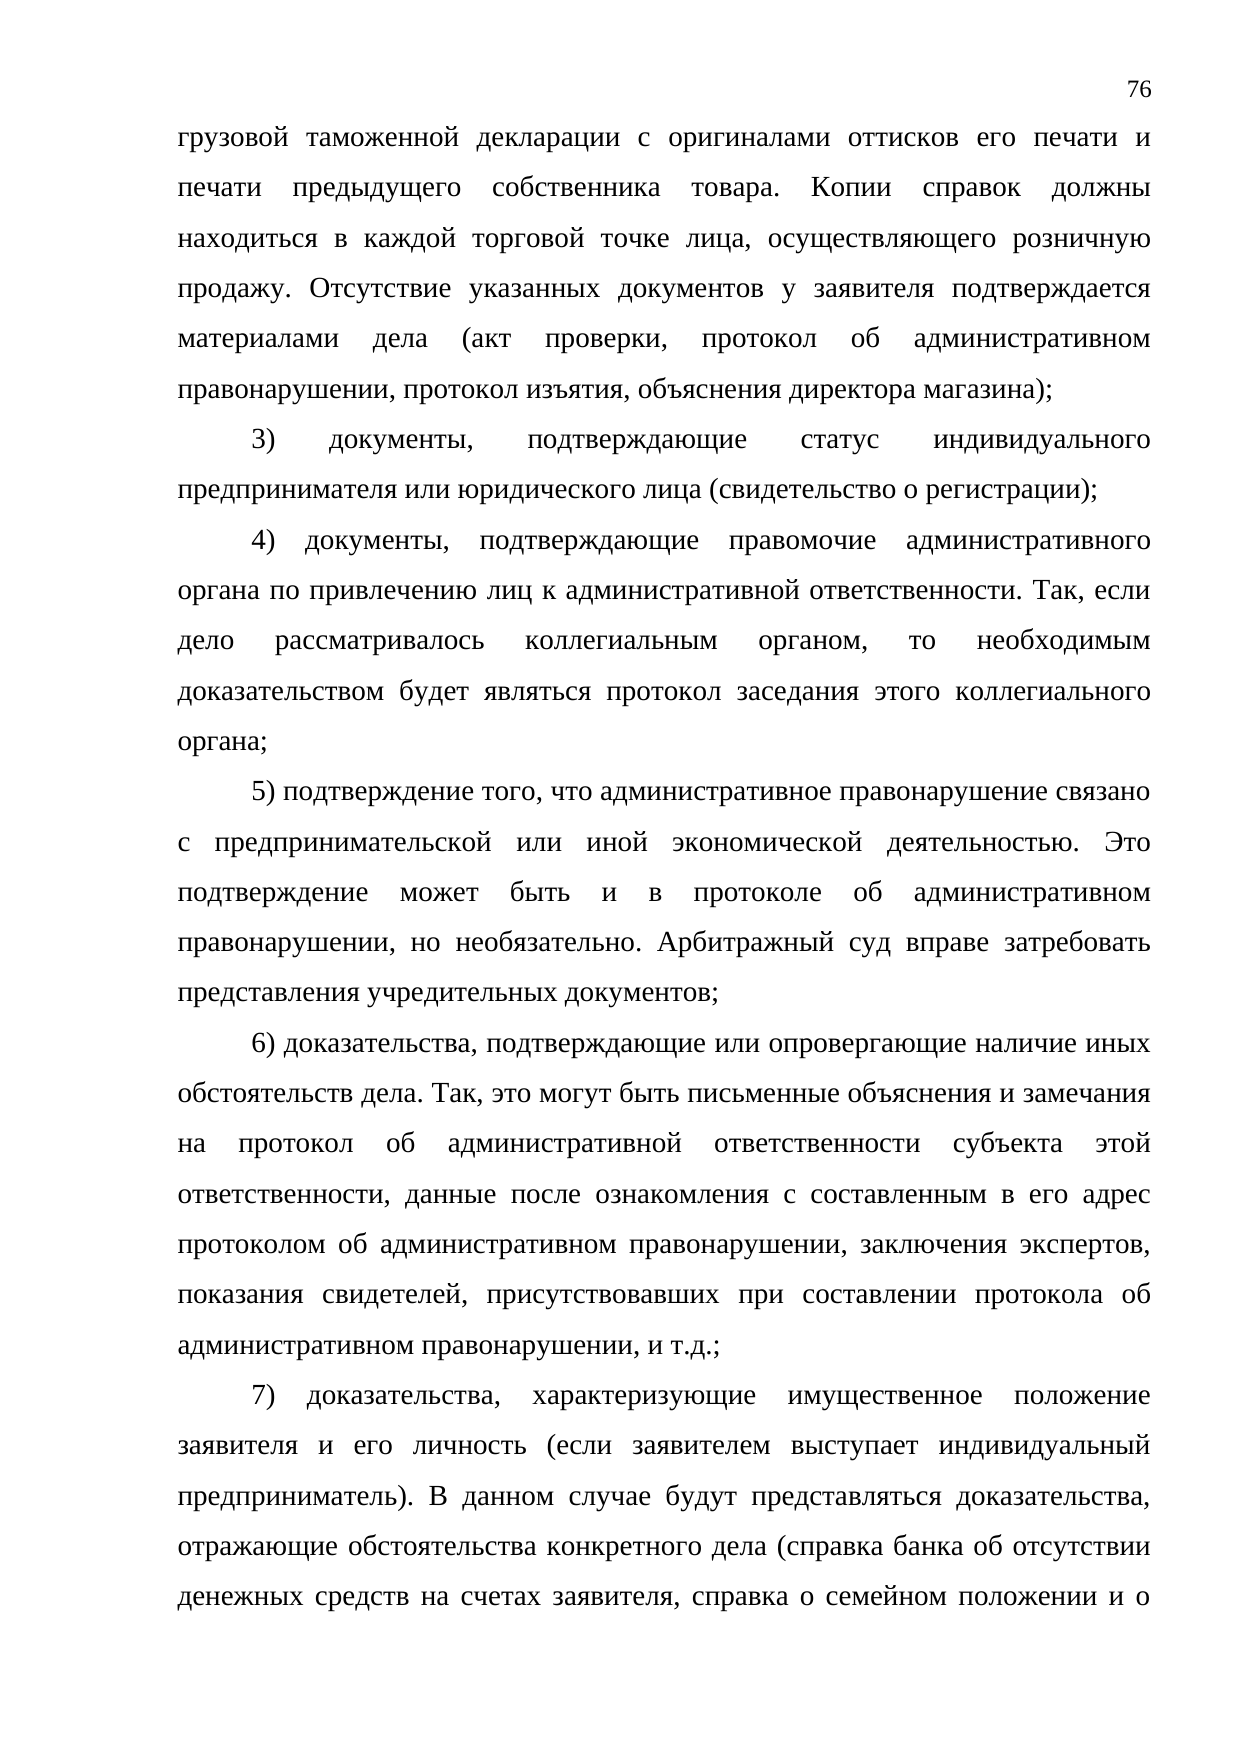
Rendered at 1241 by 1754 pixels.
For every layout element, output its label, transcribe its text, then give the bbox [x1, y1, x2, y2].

text 4) документы, подтверждающие правомочие административного органа по привлечению лиц к административной ответственности. Так, если дело рассматривалось коллегиальным органом, то необходимым доказательством будет являться протокол заседания этого коллегиального органа; [177, 522, 1152, 757]
text 5) подтверждение того, что административное правонарушение связано с предпринимательской или иной экономической деятельностью. Это подтверждение может быть и в протоколе об административном правонарушении, но необязательно. Арбитражный суд вправе затребовать представления учредительных документов; [177, 773, 1152, 1008]
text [177, 1377, 1152, 1612]
text 6) доказательства, подтверждающие или опровергающие наличие иных обстоятельств дела. Так, это могут быть письменные объяснения и замечания на протокол об административной ответственности субъекта этой ответственности, данные после ознакомления с составленным в его адрес протоколом об административном правонарушении, заключения экспертов, показания свидетелей, присутствовавших при составлении протокола об административном правонарушении, и т.д.; [177, 1025, 1152, 1360]
text 3) документы, подтверждающие статус индивидуального предпринимателя или юридического лица (свидетельство о регистрации); [177, 421, 1152, 505]
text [177, 119, 1152, 404]
